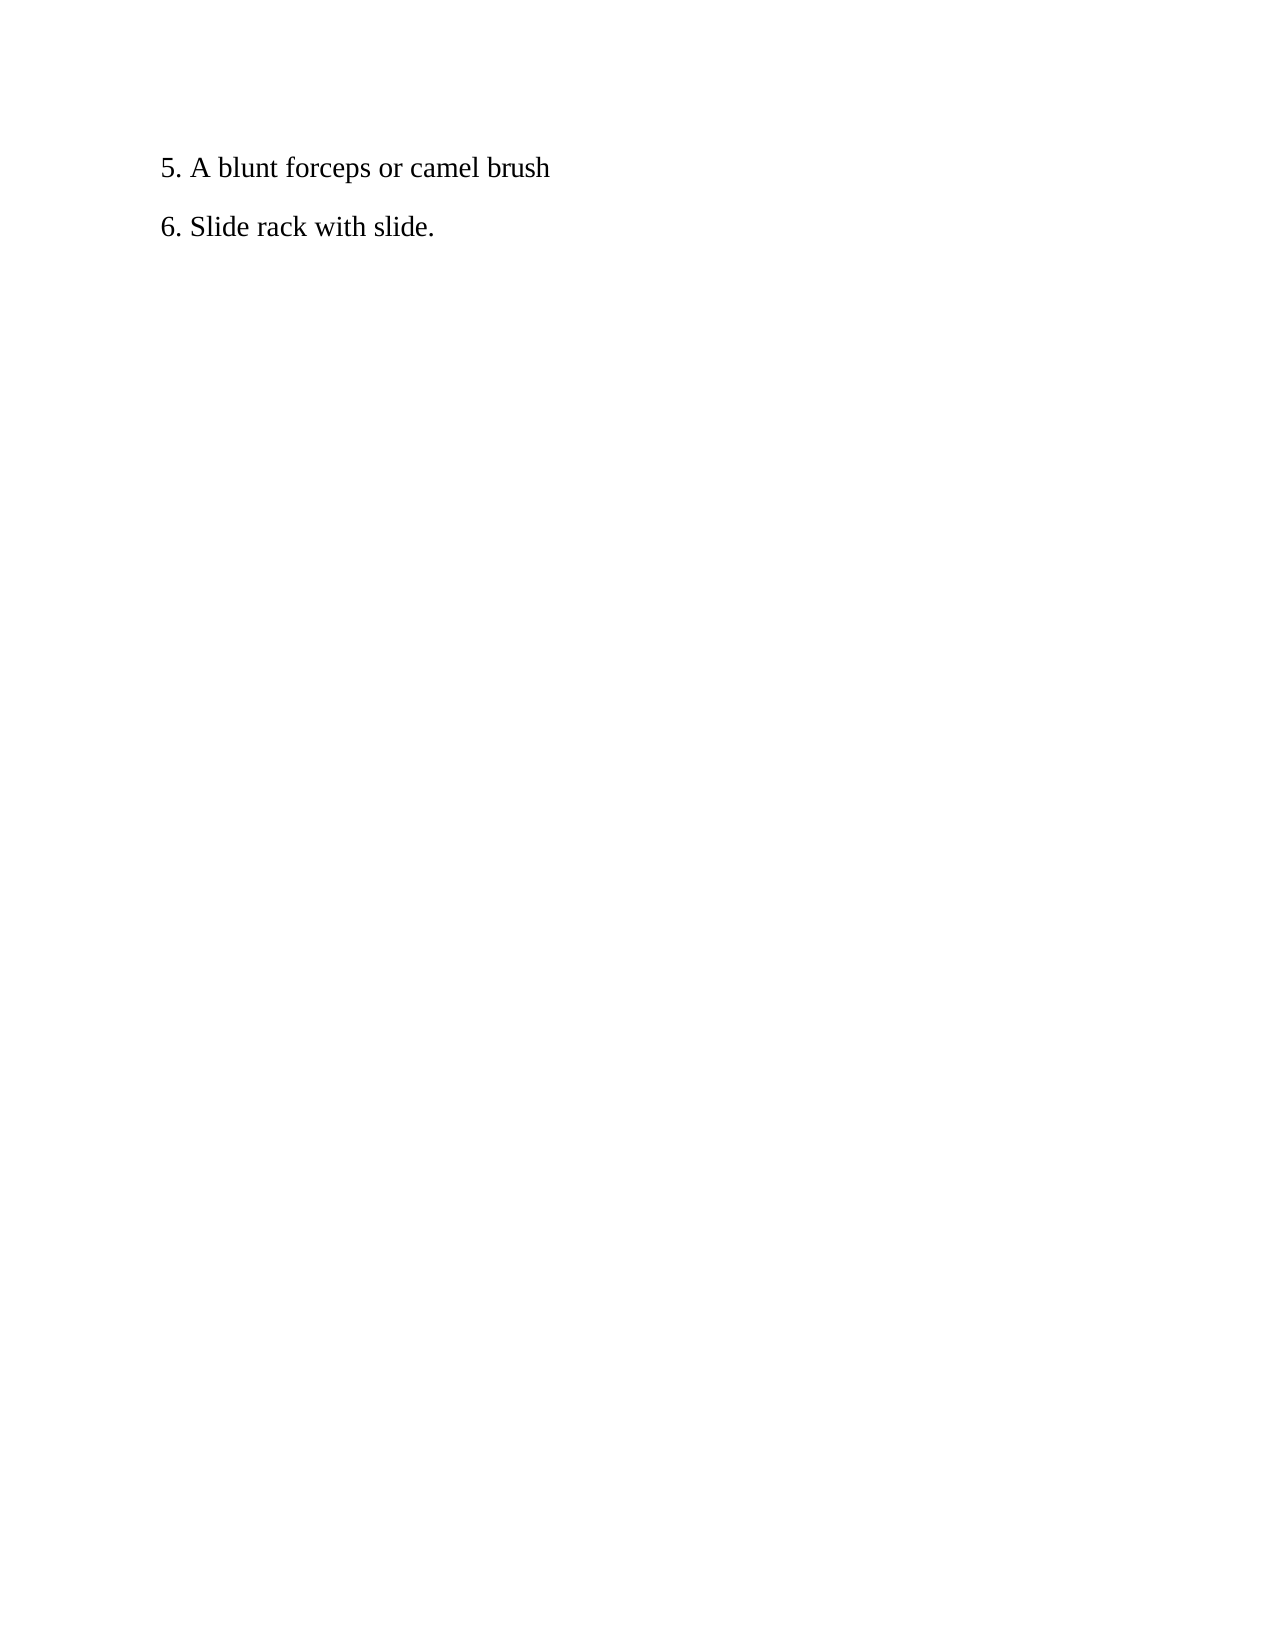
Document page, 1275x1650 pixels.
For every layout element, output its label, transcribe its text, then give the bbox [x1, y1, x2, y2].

list Slide rack with slide. [160, 209, 1125, 243]
list A blunt forceps or camel brush [160, 150, 1125, 183]
